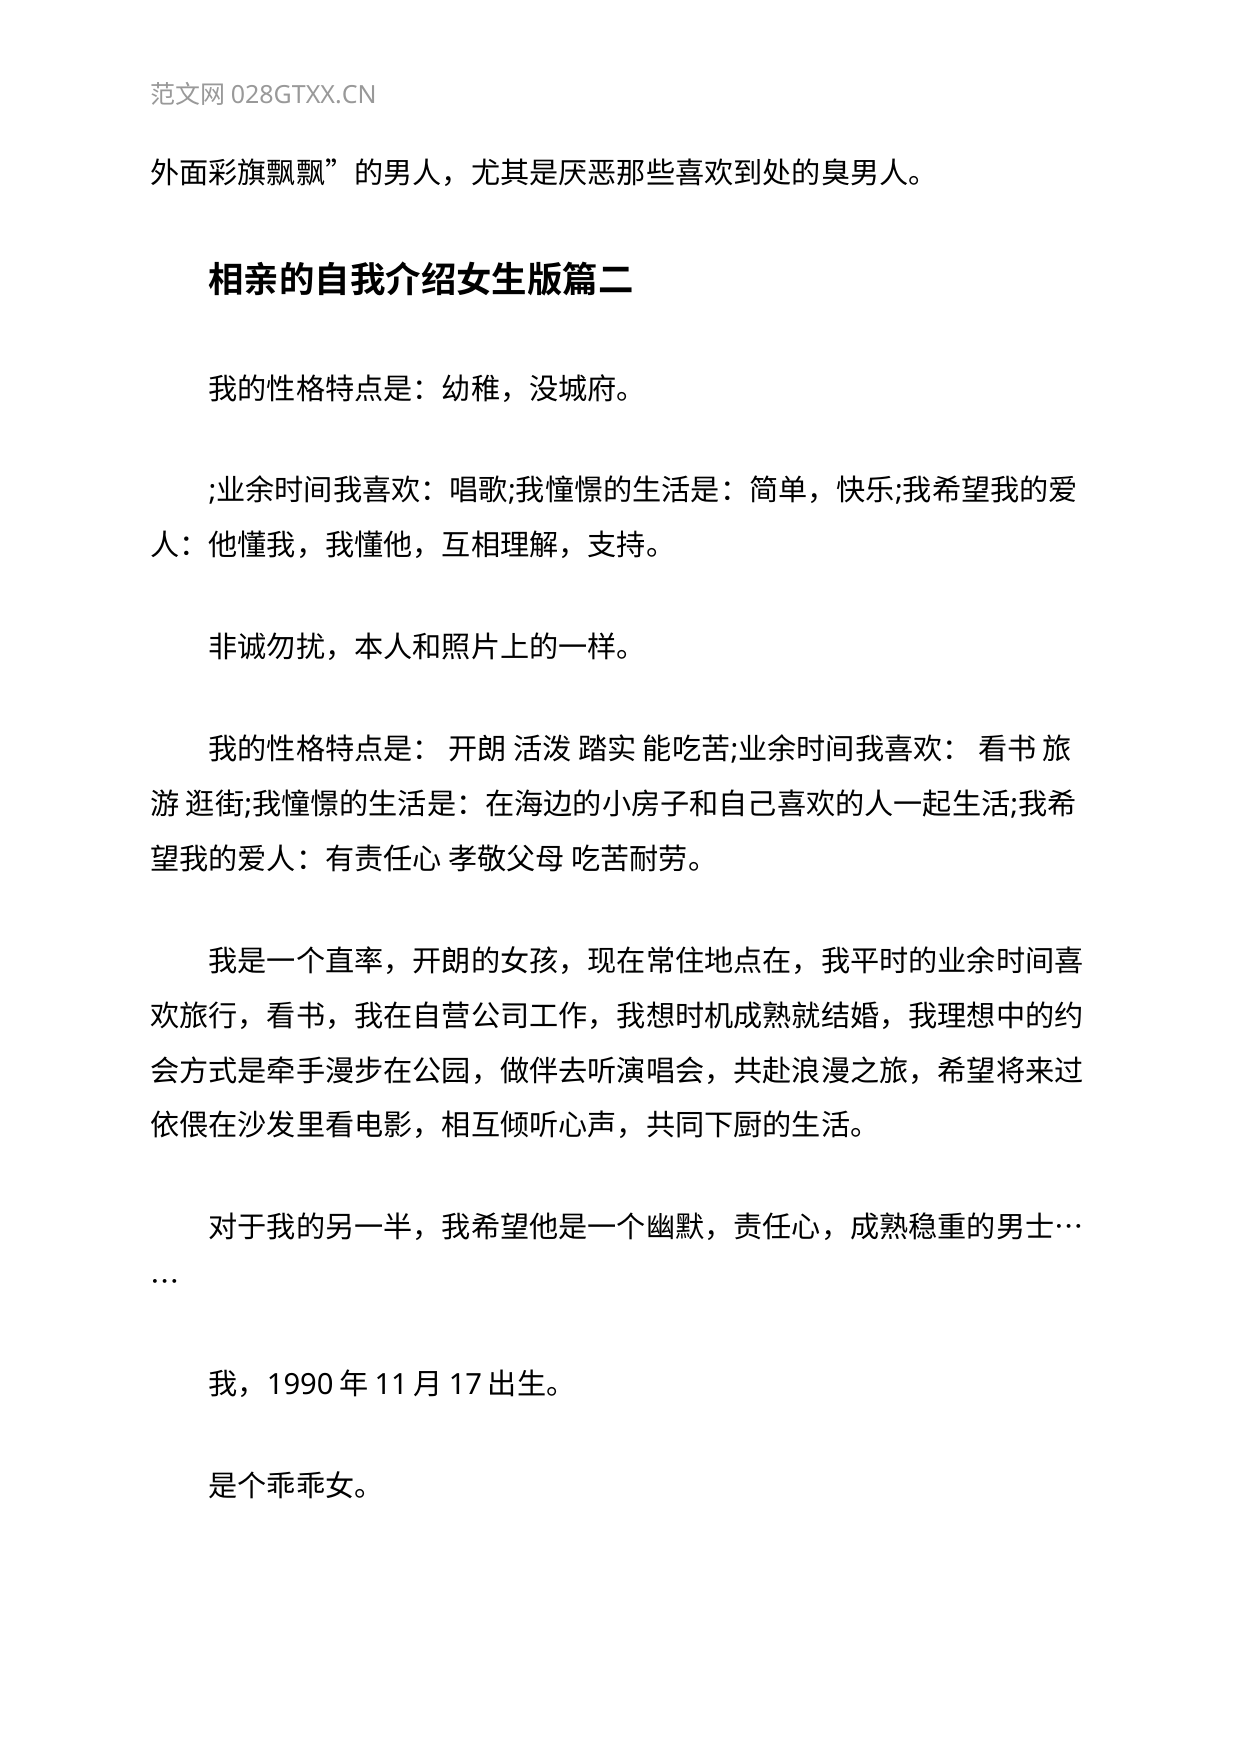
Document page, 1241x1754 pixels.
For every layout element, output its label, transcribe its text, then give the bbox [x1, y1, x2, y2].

text 对于我的另一半，我希望他是一个幽默，责任心，成熟稳重的男士…… [150, 1204, 1090, 1301]
text 我的性格特点是： 开朗 活泼 踏实 能吃苦;业余时间我喜欢： 看书 旅游 逛街;我憧憬的生活是：在海边的小房子和自己喜欢的人一起生活;我希望我的爱人：有责任心 孝敬父母 吃苦耐劳。 [150, 726, 1090, 878]
text 我，1990年11月17出生。 [150, 1360, 1090, 1403]
text 相亲的自我介绍女生版篇二 [150, 252, 1090, 303]
text 我是一个直率，开朗的女孩，现在常住地点在，我平时的业余时间喜欢旅行，看书，我在自营公司工作，我想时机成熟就结婚，我理想中的约会方式是牵手漫步在公园，做伴去听演唱会，共赴浪漫之旅，希望将来过依偎在沙发里看电影，相互倾听心声，共同下厨的生活。 [150, 937, 1090, 1144]
text 是个乖乖女。 [150, 1462, 1090, 1505]
text 我的性格特点是：幼稚，没城府。 [150, 365, 1090, 407]
text 非诚勿扰，本人和照片上的一样。 [150, 624, 1090, 666]
text ;业余时间我喜欢：唱歌;我憧憬的生活是：简单，快乐;我希望我的爱人：他懂我，我懂他，互相理解，支持。 [150, 467, 1090, 564]
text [150, 150, 1090, 192]
